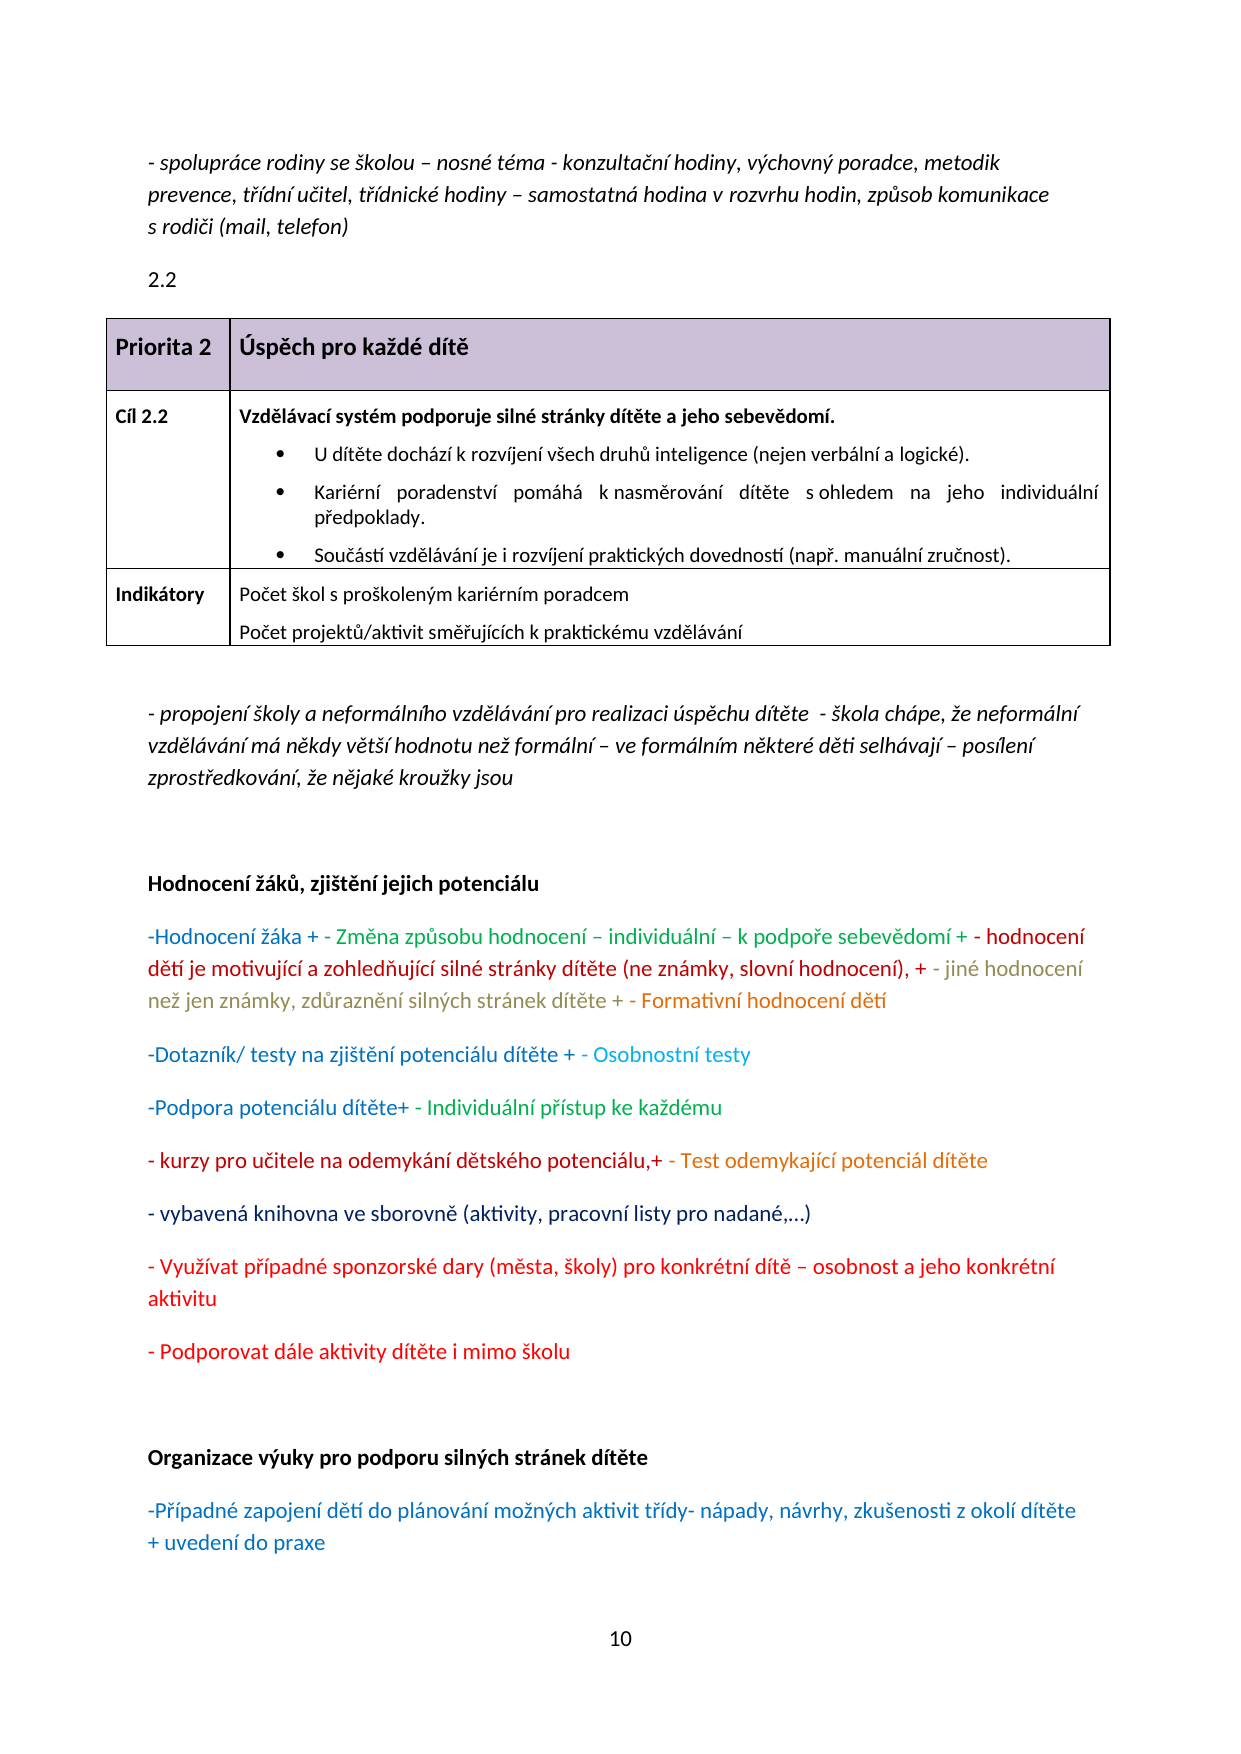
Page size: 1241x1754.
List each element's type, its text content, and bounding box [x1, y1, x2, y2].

text - spolupráce rodiny se školou – nosné téma - konzultační hodiny, výchovný poradce, metodik prevence, třídní učitel, třídnické hodiny – samostatná hodina v rozvrhu hodin, způsob komunikace s rodiči (mail, telefon) [148, 148, 1093, 240]
text Organizace výuky pro podporu silných stránek dítěte [148, 1443, 1093, 1471]
text -Podpora potenciálu dítěte+ - Individuální přístup ke každému [148, 1093, 1093, 1121]
text - Podporovat dále aktivity dítěte i mimo školu [148, 1337, 1093, 1365]
text Hodnocení žáků, zjištění jejich potenciálu [148, 869, 1093, 897]
text - Využívat případné sponzorské dary (města, školy) pro konkrétní dítě – osobnost a jeho konkrétní aktivitu [148, 1252, 1093, 1312]
text 2.2 [148, 265, 1093, 293]
text - vybavená knihovna ve sborovně (aktivity, pracovní listy pro nadané,…) [148, 1199, 1093, 1227]
table_cell Cíl 2.2 [107, 391, 229, 568]
table_cell Indikátory [107, 569, 229, 645]
table_cell Vzdělávací systém podporuje silné stránky dítěte a jeho sebevědomí. U dítěte dochází k rozvíjení všech druhů inteligence (nejen verbální a logické). Kariérní poradenství pomáhá k nasměrování dítěte s ohledem na jeho individuální předpoklady. Součástí vzdělávání je i rozvíjení praktických dovedností (např. manuální zručnost). [231, 391, 1109, 568]
text - kurzy pro učitele na odemykání dětského potenciálu,+ - Test odemykající potenciál dítěte [148, 1146, 1093, 1174]
table_header Úspěch pro každé dítě [231, 319, 1109, 390]
text - propojení školy a neformálního vzdělávání pro realizaci úspěchu dítěte - škola chápe, že neformální vzdělávání má někdy větší hodnotu než formální – ve formálním některé děti selhávají – posílení zprostředkování, že nějaké kroužky jsou [148, 699, 1093, 791]
text -Hodnocení žáka + - Změna způsobu hodnocení – individuální – k podpoře sebevědomí + - hodnocení dětí je motivující a zohledňující silné stránky dítěte (ne známky, slovní hodnocení), + - jiné hodnocení než jen známky, zdůraznění silných stránek dítěte + - Formativní hodnocení dětí [148, 922, 1093, 1015]
table_cell Počet škol s proškoleným kariérním poradcem Počet projektů/aktivit směřujících k praktickému vzdělávání [231, 569, 1109, 645]
text -Dotazník/ testy na zjištění potenciálu dítěte + - Osobnostní testy [148, 1040, 1093, 1068]
text -Případné zapojení dětí do plánování možných aktivit třídy- nápady, návrhy, zkušenosti z okolí dítěte + uvedení do praxe [148, 1496, 1093, 1556]
table_header Priorita 2 [107, 319, 229, 390]
